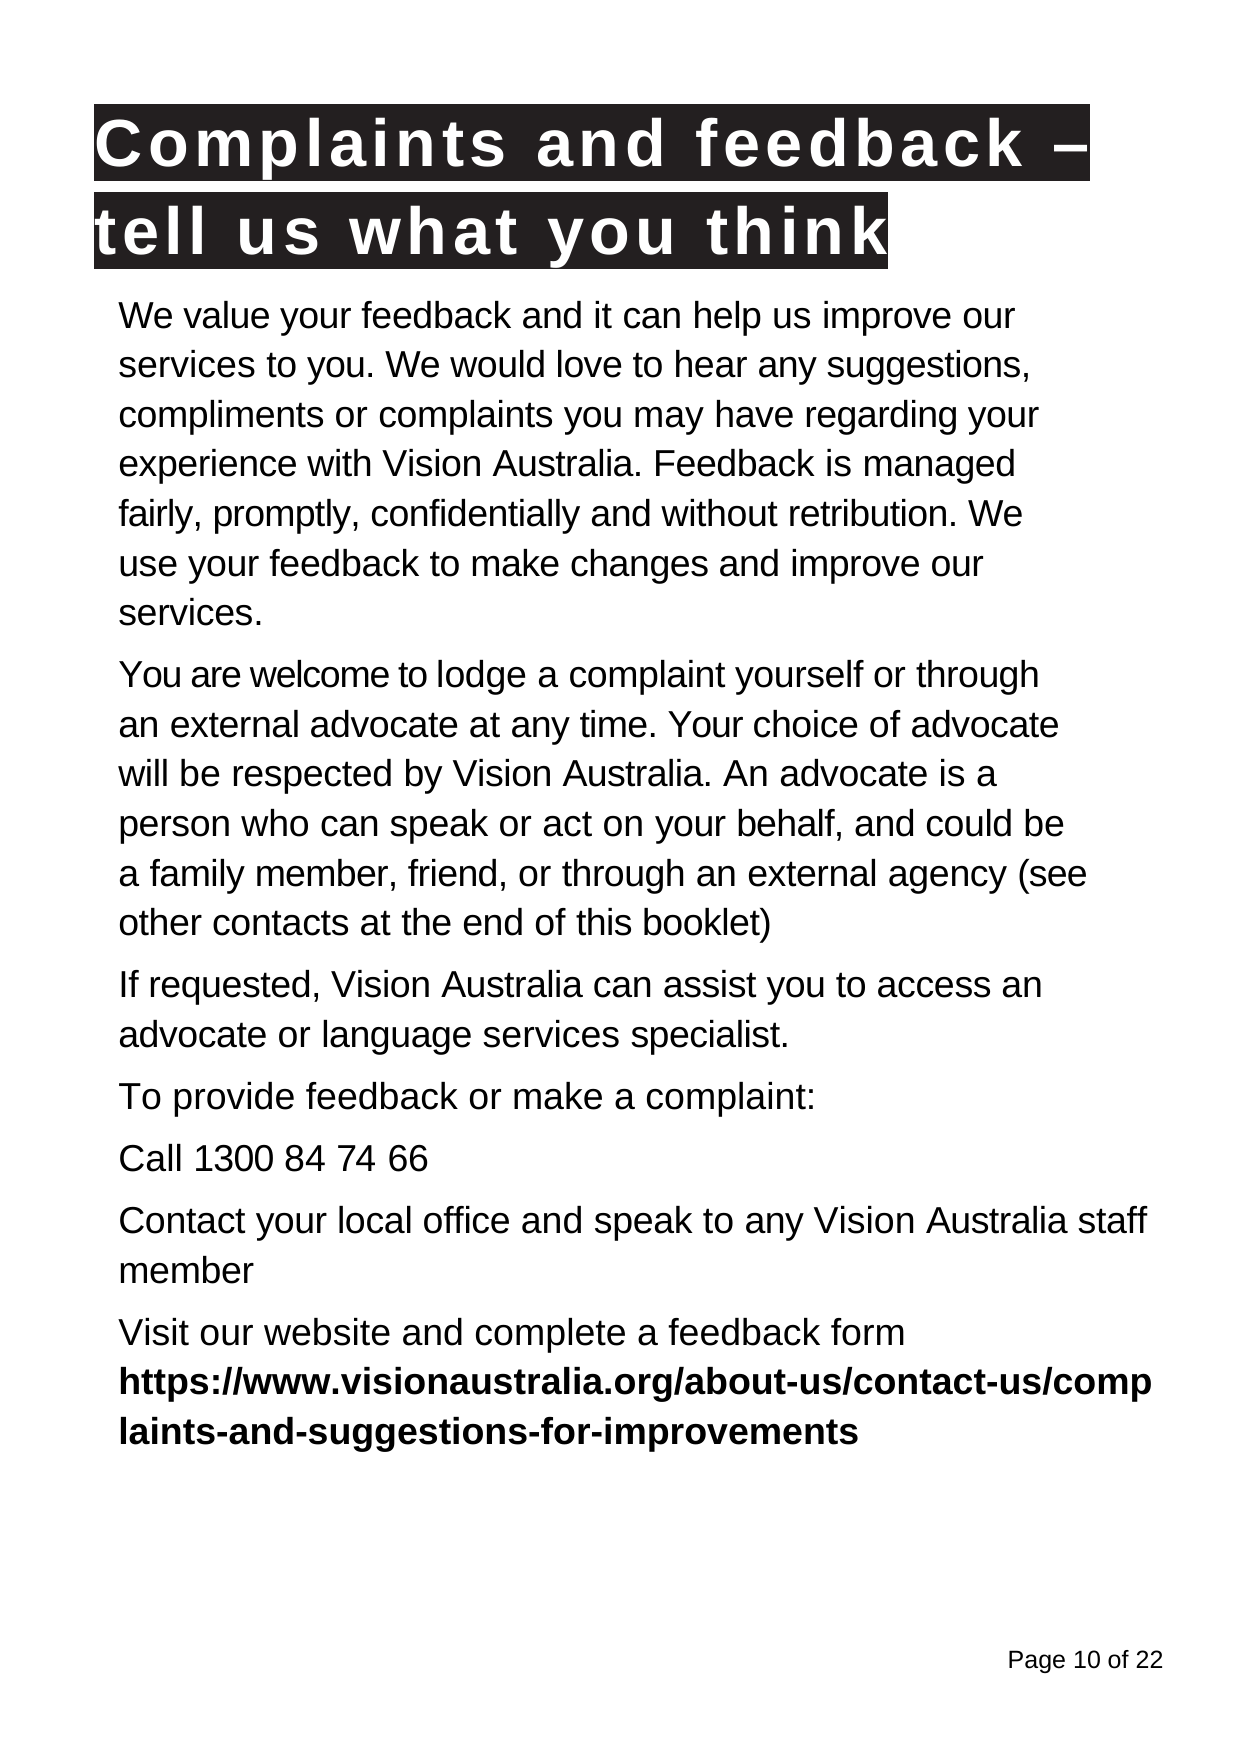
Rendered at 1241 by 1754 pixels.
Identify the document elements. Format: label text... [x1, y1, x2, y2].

text To provide feedback or make a complaint: [118, 1074, 1163, 1117]
text Visit our website and complete a feedback form https://www.visionaustralia.org/about-us/contact-us/complaints-and-suggestions-for-improvements [118, 1310, 1163, 1452]
text We value your feedback and it can help us improve our services to you. We would love to hear any suggestions, compliments or complaints you may have regarding your experience with Vision Australia. Feedback is managed fairly, promptly, confidentially and without retribution. We use your feedback to make changes and improve our services. [118, 293, 1054, 633]
subtitle Complaints and feedback – tell us what you think [94, 104, 1163, 269]
text You are welcome to lodge a complaint yourself or through an external advocate at any time. Your choice of advocate will be respected by Vision Australia. An advocate is a person who can speak or act on your behalf, and could be a family member, friend, or through an external agency (see other contacts at the end of this booklet) [118, 652, 1090, 943]
text Contact your local office and speak to any Vision Australia staff member [118, 1198, 1163, 1291]
text Call 1300 84 74 66 [118, 1136, 1163, 1179]
text If requested, Vision Australia can assist you to access an advocate or language services specialist. [118, 962, 1054, 1055]
